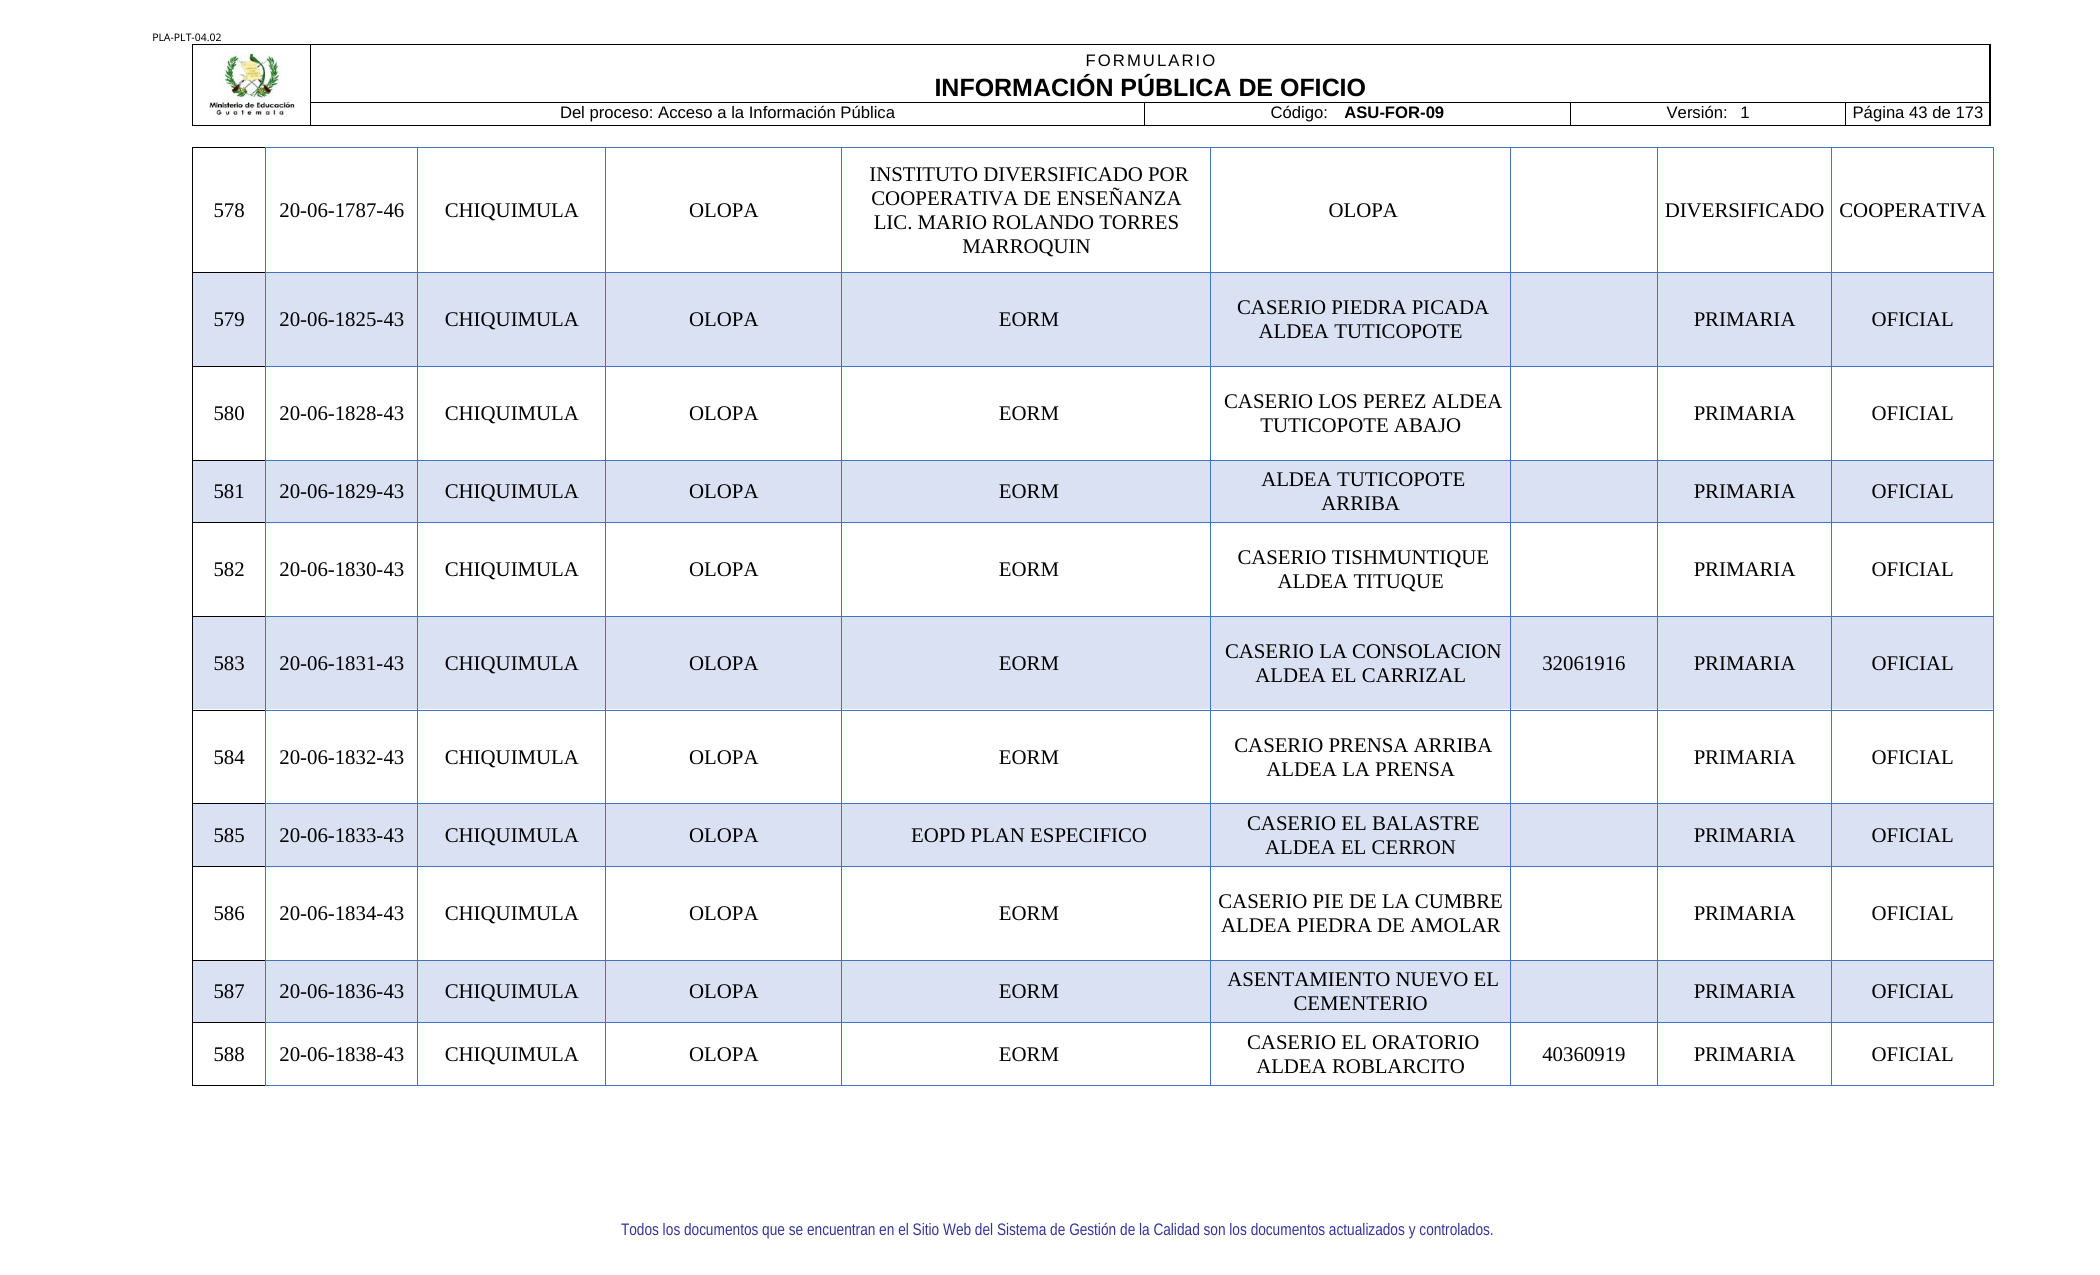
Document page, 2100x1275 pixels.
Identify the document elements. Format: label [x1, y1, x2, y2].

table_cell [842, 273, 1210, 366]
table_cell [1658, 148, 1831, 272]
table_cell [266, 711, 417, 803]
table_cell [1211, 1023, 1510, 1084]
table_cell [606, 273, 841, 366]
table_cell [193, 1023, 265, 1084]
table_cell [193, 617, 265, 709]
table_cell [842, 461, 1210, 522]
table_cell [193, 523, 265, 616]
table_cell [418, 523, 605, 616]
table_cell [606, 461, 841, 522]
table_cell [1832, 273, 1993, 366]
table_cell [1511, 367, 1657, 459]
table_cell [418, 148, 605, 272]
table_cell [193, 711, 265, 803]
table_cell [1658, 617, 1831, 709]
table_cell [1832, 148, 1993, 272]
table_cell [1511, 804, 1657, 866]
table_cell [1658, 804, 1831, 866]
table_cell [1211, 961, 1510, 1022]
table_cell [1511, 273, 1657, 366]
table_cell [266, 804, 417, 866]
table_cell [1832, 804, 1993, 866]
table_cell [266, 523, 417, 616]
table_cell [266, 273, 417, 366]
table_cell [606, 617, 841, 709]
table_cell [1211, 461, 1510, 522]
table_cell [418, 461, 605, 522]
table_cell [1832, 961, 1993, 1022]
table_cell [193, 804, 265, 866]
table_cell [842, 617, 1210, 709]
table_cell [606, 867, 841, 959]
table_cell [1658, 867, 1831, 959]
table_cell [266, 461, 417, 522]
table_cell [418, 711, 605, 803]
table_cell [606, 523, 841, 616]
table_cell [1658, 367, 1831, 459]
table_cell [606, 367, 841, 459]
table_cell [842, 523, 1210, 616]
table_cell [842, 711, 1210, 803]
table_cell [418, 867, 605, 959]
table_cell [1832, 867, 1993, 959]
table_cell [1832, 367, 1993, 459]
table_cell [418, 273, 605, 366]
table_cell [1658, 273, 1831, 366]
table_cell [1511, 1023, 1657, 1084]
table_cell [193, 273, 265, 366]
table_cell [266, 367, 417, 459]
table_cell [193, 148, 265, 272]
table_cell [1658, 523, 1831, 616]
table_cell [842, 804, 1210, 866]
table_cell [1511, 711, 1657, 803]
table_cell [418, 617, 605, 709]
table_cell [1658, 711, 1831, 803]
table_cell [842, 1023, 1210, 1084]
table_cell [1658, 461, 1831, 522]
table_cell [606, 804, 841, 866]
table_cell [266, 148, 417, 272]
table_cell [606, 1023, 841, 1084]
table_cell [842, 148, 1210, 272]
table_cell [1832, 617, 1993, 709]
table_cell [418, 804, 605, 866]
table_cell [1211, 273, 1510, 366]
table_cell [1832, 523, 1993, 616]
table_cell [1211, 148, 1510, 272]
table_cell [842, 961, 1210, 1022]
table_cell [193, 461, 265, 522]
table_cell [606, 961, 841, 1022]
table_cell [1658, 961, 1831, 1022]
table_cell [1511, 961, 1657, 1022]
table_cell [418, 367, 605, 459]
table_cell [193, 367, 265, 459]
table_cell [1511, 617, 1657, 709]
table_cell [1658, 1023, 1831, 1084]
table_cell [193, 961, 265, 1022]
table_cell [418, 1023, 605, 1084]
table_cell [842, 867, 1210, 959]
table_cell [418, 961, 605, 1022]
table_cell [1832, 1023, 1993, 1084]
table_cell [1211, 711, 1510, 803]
picture [208, 51, 295, 117]
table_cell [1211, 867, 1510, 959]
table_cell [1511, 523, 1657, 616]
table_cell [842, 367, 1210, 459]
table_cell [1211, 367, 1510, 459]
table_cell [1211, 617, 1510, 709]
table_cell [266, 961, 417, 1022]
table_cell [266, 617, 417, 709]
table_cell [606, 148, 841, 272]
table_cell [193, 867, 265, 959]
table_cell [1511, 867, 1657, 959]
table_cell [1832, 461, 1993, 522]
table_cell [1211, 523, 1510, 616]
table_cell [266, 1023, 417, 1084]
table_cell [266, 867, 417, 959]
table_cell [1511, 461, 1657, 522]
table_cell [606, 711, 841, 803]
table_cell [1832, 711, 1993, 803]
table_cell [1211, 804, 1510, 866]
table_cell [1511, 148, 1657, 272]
